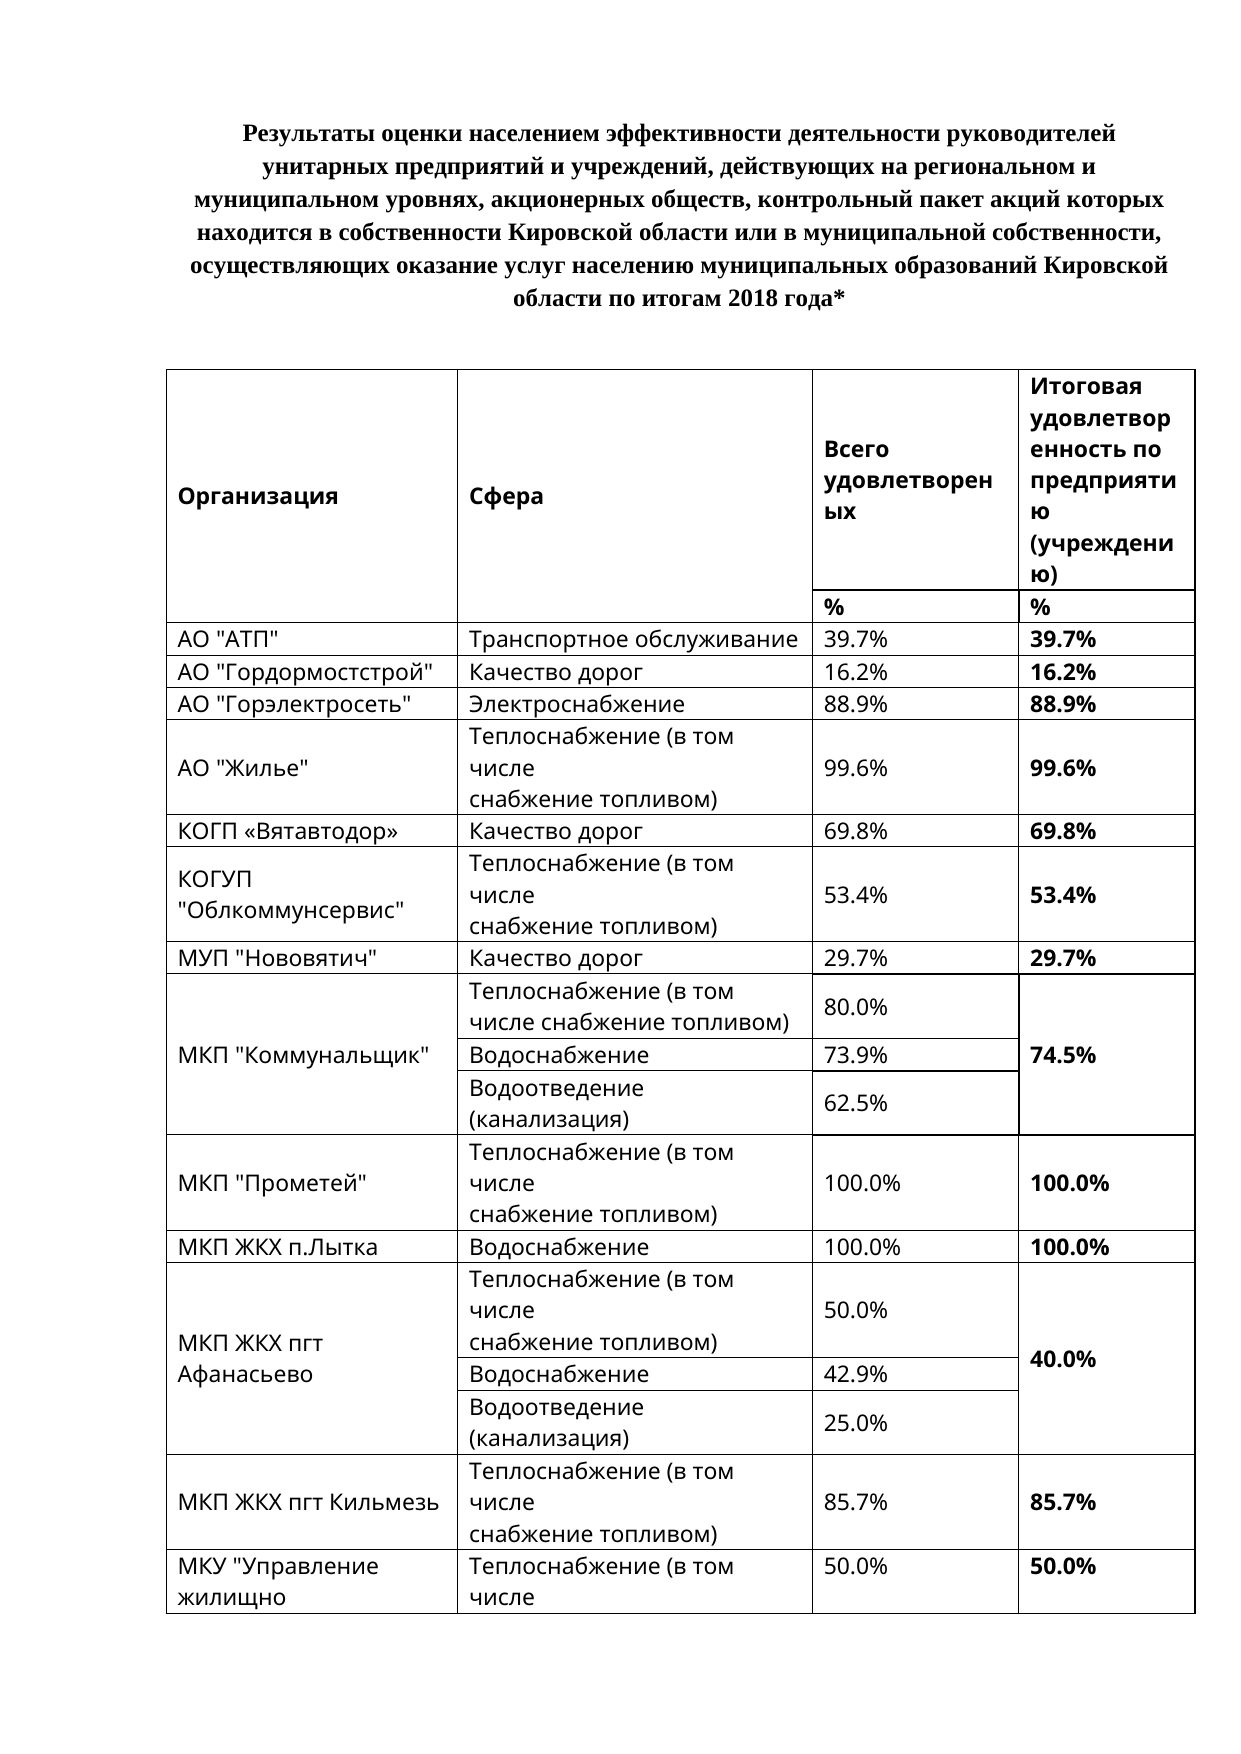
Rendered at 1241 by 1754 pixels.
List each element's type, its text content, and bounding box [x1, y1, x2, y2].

table_cell 73.9% [813, 1039, 1018, 1070]
table_cell 39.7% [1019, 623, 1194, 654]
table_cell Водоснабжение [458, 1231, 812, 1262]
table_cell АО "Жилье" [167, 720, 457, 814]
table_cell КОГУП "Облкоммунсервис" [167, 847, 457, 941]
text Результаты оценки населением эффективности деятельности руководителей унитарных предприятий и учреждений, действующих на региональном и муниципальном уровнях, акционерных обществ, контрольный пакет акций которых находится в собственности Кировской области или в муниципальной собственности, осуществляющих оказание услуг населению муниципальных образований Кировской области по итогам 2018 года* [177, 118, 1181, 344]
table_cell Транспортное обслуживание [458, 623, 812, 654]
table_cell Водоснабжение [458, 1358, 812, 1389]
table_cell 100.0% [813, 1136, 1018, 1229]
table_cell Теплоснабжение (в том числе снабжение топливом) [458, 974, 812, 1037]
table_cell МКП ЖКХ пгт Афанасьево [167, 1263, 457, 1453]
table_cell 88.9% [1019, 688, 1194, 719]
table_cell 50.0% [1019, 1550, 1194, 1612]
table_cell 62.5% [813, 1072, 1018, 1134]
table_cell 29.7% [813, 942, 1018, 973]
table_cell 85.7% [1019, 1455, 1194, 1549]
table_cell 40.0% [1019, 1263, 1194, 1453]
table_cell КОГП «Вятавтодор» [167, 815, 457, 846]
table_cell МКП "Коммунальщик" [167, 974, 457, 1134]
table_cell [167, 1550, 457, 1612]
table_cell МУП "Нововятич" [167, 942, 457, 973]
table_cell 69.8% [813, 815, 1018, 846]
table_cell Теплоснабжение (в том числе снабжение топливом) [458, 1135, 812, 1229]
table_cell 42.9% [813, 1358, 1018, 1389]
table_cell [458, 1455, 812, 1549]
table_cell АО "Гордормостстрой" [167, 656, 457, 687]
table_header Организация [167, 370, 457, 622]
table_cell % [1020, 591, 1194, 622]
table_cell 39.7% [813, 623, 1018, 654]
table_cell МКП ЖКХ пгт Кильмезь [167, 1455, 457, 1549]
table_cell 69.8% [1019, 815, 1194, 846]
table_cell 29.7% [1019, 942, 1194, 973]
table_cell Теплоснабжение (в том числе снабжение топливом) [458, 847, 812, 941]
table_cell МКП ЖКХ п.Лытка [167, 1231, 457, 1262]
table_cell 88.9% [813, 688, 1018, 719]
table_cell 25.0% [813, 1391, 1018, 1453]
table_cell 53.4% [1019, 847, 1194, 941]
table_cell Водоснабжение [458, 1039, 812, 1070]
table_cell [458, 1550, 812, 1612]
table_cell Водоотведение (канализация) [458, 1071, 812, 1134]
table_cell 50.0% [813, 1550, 1018, 1612]
table_cell Качество дорог [458, 656, 812, 687]
table_cell Теплоснабжение (в том числе снабжение топливом) [458, 720, 812, 814]
table_cell МКП "Прометей" [167, 1135, 457, 1229]
table_cell 85.7% [813, 1455, 1018, 1549]
table_cell 100.0% [1019, 1231, 1194, 1262]
table_cell 16.2% [1019, 656, 1194, 687]
table_cell % [813, 591, 1018, 622]
table_cell 99.6% [1019, 720, 1194, 814]
table_cell АО "АТП" [167, 623, 457, 654]
table_cell 80.0% [813, 975, 1018, 1037]
table_cell Электроснабжение [458, 688, 812, 719]
table_cell 74.5% [1020, 975, 1194, 1134]
table_header Всего удовлетвореных [813, 370, 1018, 589]
table_header Итоговая удовлетворенность по предприятию (учреждению) [1019, 370, 1194, 589]
table_cell Качество дорог [458, 942, 812, 973]
table_cell 100.0% [813, 1231, 1018, 1262]
table_cell Водоотведение (канализация) [458, 1391, 812, 1453]
table_cell 50.0% [813, 1263, 1018, 1357]
table_cell 99.6% [813, 720, 1018, 814]
table_header Сфера [458, 370, 812, 622]
table_cell 100.0% [1019, 1136, 1194, 1229]
table_cell Теплоснабжение (в том числе снабжение топливом) [458, 1263, 812, 1357]
table_cell 16.2% [813, 656, 1018, 687]
table_cell 53.4% [813, 847, 1018, 941]
table_cell Качество дорог [458, 815, 812, 846]
table_cell АО "Горэлектросеть" [167, 688, 457, 719]
